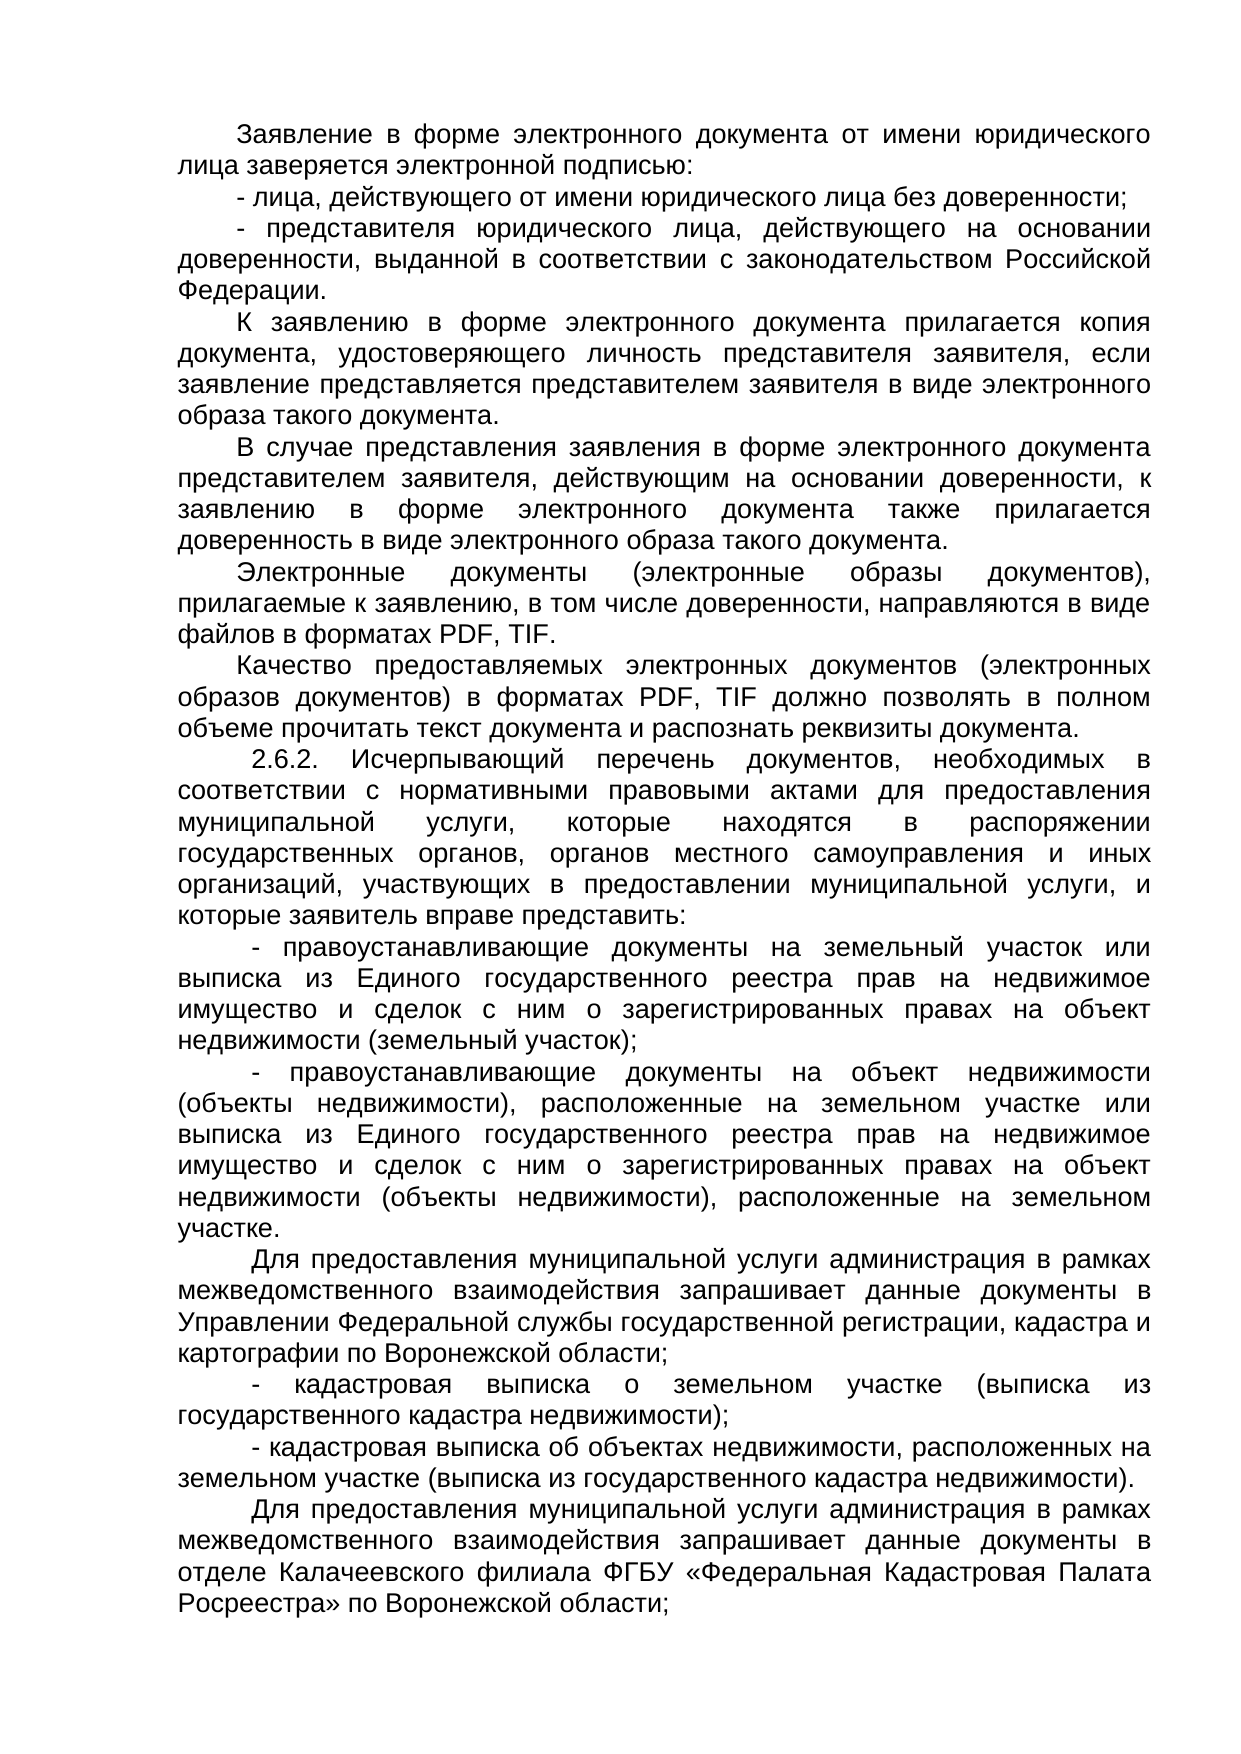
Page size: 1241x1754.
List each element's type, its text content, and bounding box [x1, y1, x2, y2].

text К заявлению в форме электронного документа прилагается копия документа, удостоверяющего личность представителя заявителя, если заявление представляется представителем заявителя в виде электронного образа такого документа. [177, 306, 1152, 431]
text - правоустанавливающие документы на объект недвижимости (объекты недвижимости), расположенные на земельном участке или выписка из Единого государственного реестра прав на недвижимое имущество и сделок с ним о зарегистрированных правах на объект недвижимости (объекты недвижимости), расположенные на земельном участке. [177, 1056, 1152, 1243]
text Для предоставления муниципальной услуги администрация в рамках межведомственного взаимодействия запрашивает данные документы в отделе Калачеевского филиала ФГБУ «Федеральная Кадастровая Палата Росреестра» по Воронежской области; [177, 1493, 1152, 1618]
text Качество предоставляемых электронных документов (электронных образов документов) в форматах PDF, TIF должно позволять в полном объеме прочитать текст документа и распознать реквизиты документа. [177, 649, 1152, 743]
text Для предоставления муниципальной услуги администрация в рамках межведомственного взаимодействия запрашивает данные документы в Управлении Федеральной службы государственной регистрации, кадастра и картографии по Воронежской области; [177, 1243, 1152, 1368]
text - представителя юридического лица, действующего на основании доверенности, выданной в соответствии с законодательством Российской Федерации. [177, 212, 1152, 306]
text Электронные документы (электронные образы документов), прилагаемые к заявлению, в том числе доверенности, направляются в виде файлов в форматах PDF, TIF. [177, 556, 1152, 649]
text Заявление в форме электронного документа от имени юридического лица заверяется электронной подписью: [177, 118, 1152, 181]
text - кадастровая выписка об объектах недвижимости, расположенных на земельном участке (выписка из государственного кадастра недвижимости). [177, 1431, 1152, 1493]
text В случае представления заявления в форме электронного документа представителем заявителя, действующим на основании доверенности, к заявлению в форме электронного документа также прилагается доверенность в виде электронного образа такого документа. [177, 431, 1152, 556]
text - правоустанавливающие документы на земельный участок или выписка из Единого государственного реестра прав на недвижимое имущество и сделок с ним о зарегистрированных правах на объект недвижимости (земельный участок); [177, 931, 1152, 1056]
text 2.6.2. Исчерпывающий перечень документов, необходимых в соответствии с нормативными правовыми актами для предоставления муниципальной услуги, которые находятся в распоряжении государственных органов, органов местного самоуправления и иных организаций, участвующих в предоставлении муниципальной услуги, и которые заявитель вправе представить: [177, 743, 1152, 931]
text - лица, действующего от имени юридического лица без доверенности; [177, 181, 1152, 212]
text - кадастровая выписка о земельном участке (выписка из государственного кадастра недвижимости); [177, 1368, 1152, 1431]
